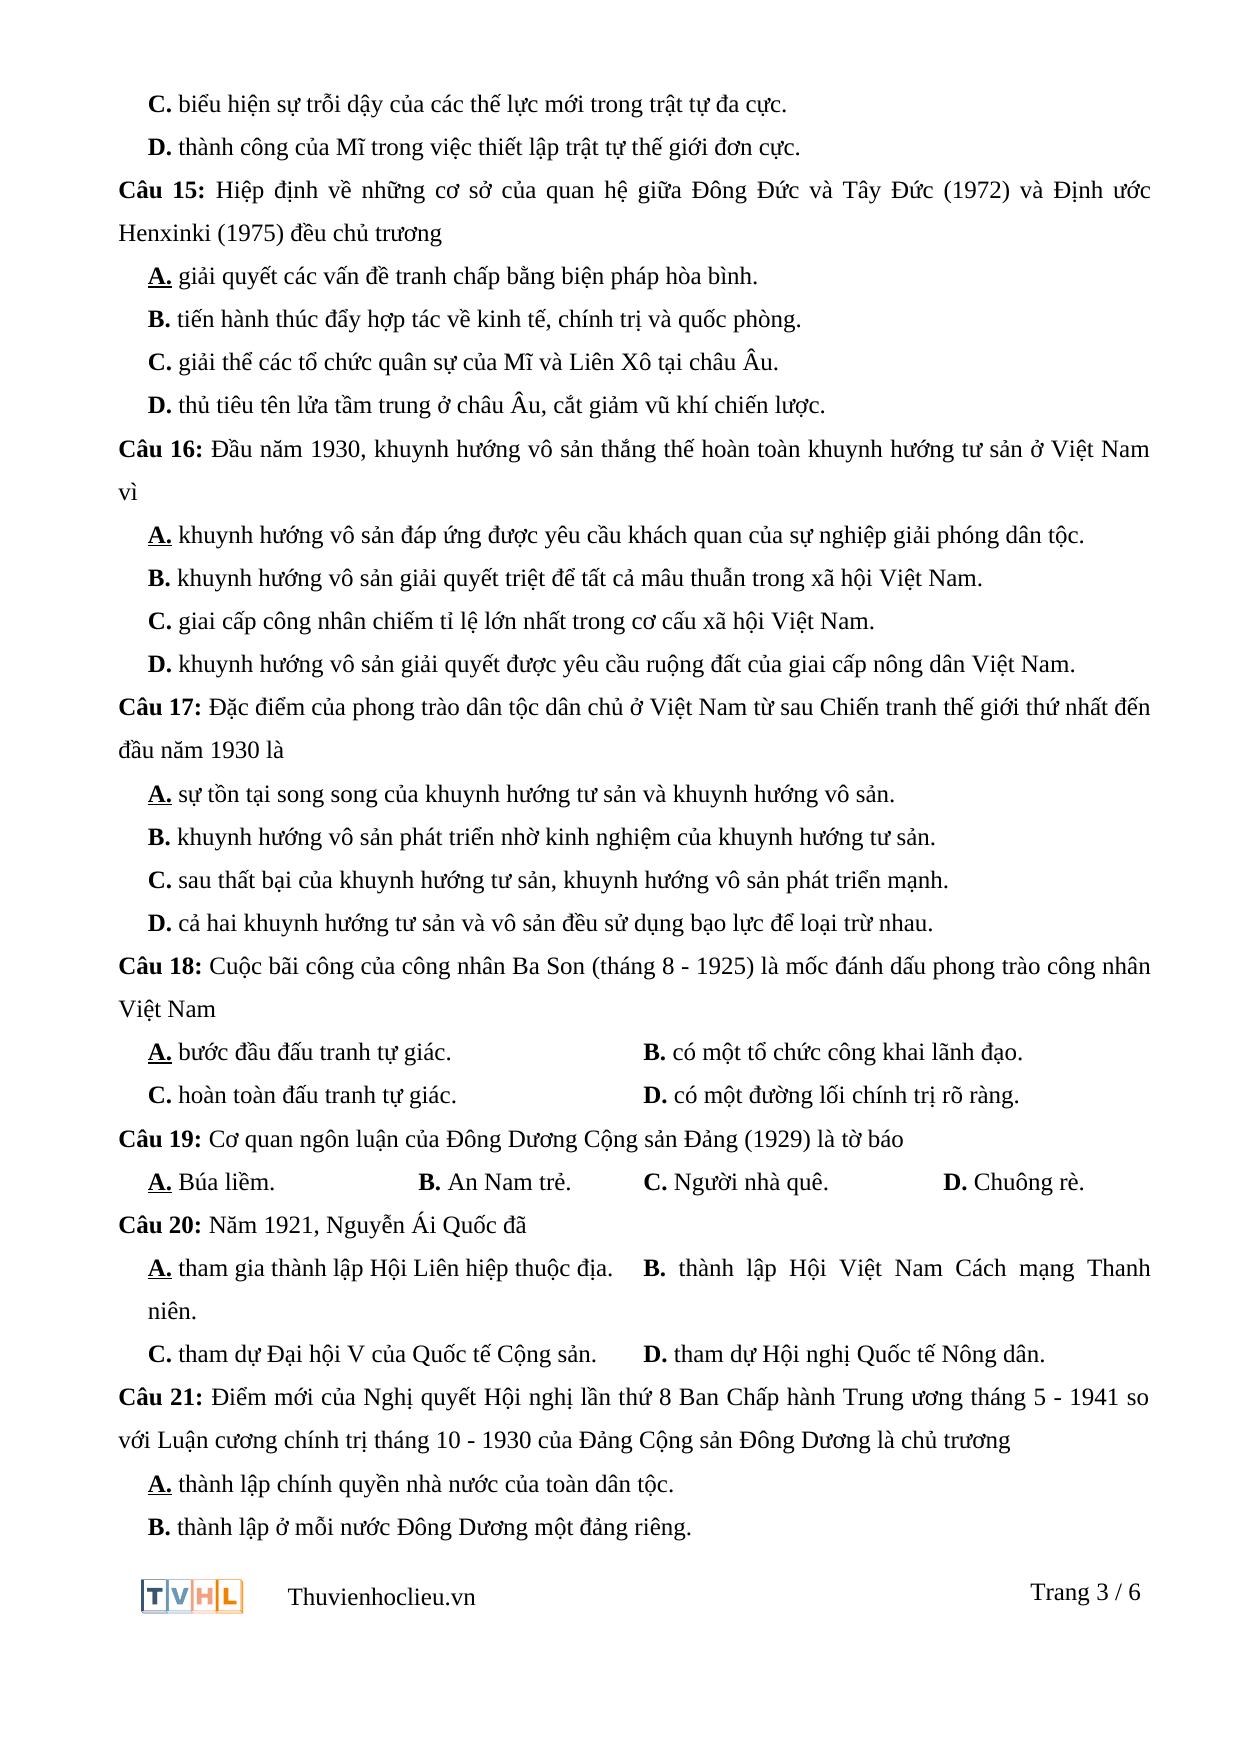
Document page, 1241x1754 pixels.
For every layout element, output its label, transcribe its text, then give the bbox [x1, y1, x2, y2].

text A. Búa liềm. B. An Nam trẻ. C. Người nhà quê. D. Chuông rè. [148, 1167, 1152, 1196]
text Câu 20: Năm 1921, Nguyễn Ái Quốc đã [118, 1210, 1152, 1239]
text Câu 16: Đầu năm 1930, khuynh hướng vô sản thắng thế hoàn toàn khuynh hướng tư sản ở Việt Nam vì [118, 434, 1152, 506]
picture [140, 1577, 244, 1615]
text B. khuynh hướng vô sản phát triển nhờ kinh nghiệm của khuynh hướng tư sản. [148, 822, 1152, 851]
text C. giải thể các tổ chức quân sự của Mĩ và Liên Xô tại châu Âu. [148, 347, 1152, 376]
text A. giải quyết các vấn đề tranh chấp bằng biện pháp hòa bình. [148, 261, 1152, 290]
text B. tiến hành thúc đẩy hợp tác về kinh tế, chính trị và quốc phòng. [148, 304, 1152, 333]
text D. thành công của Mĩ trong việc thiết lập trật tự thế giới đơn cực. [148, 132, 1152, 161]
text D. thủ tiêu tên lửa tầm trung ở châu Âu, cắt giảm vũ khí chiến lược. [148, 391, 1152, 419]
text C. giai cấp công nhân chiếm tỉ lệ lớn nhất trong cơ cấu xã hội Việt Nam. [148, 606, 1152, 635]
text Câu 15: Hiệp định về những cơ sở của quan hệ giữa Đông Đức và Tây Đức (1972) và Định ước Henxinki (1975) đều chủ trương [118, 175, 1152, 247]
text B. khuynh hướng vô sản giải quyết triệt để tất cả mâu thuẫn trong xã hội Việt Nam. [148, 563, 1152, 592]
text D. cả hai khuynh hướng tư sản và vô sản đều sử dụng bạo lực để loại trừ nhau. [148, 908, 1152, 937]
text A. khuynh hướng vô sản đáp ứng được yêu cầu khách quan của sự nghiệp giải phóng dân tộc. [148, 520, 1152, 549]
text C. hoàn toàn đấu tranh tự giác. D. có một đường lối chính trị rõ ràng. [148, 1081, 1152, 1109]
text D. khuynh hướng vô sản giải quyết được yêu cầu ruộng đất của giai cấp nông dân Việt Nam. [148, 649, 1152, 678]
text A. thành lập chính quyền nhà nước của toàn dân tộc. [148, 1469, 1152, 1497]
text A. bước đầu đấu tranh tự giác. B. có một tổ chức công khai lãnh đạo. [148, 1037, 1152, 1066]
text Câu 18: Cuộc bãi công của công nhân Ba Son (tháng 8 - 1925) là mốc đánh dấu phong trào công nhân Việt Nam [118, 951, 1152, 1023]
text C. biểu hiện sự trỗi dậy của các thế lực mới trong trật tự đa cực. [148, 89, 1152, 117]
text A. sự tồn tại song song của khuynh hướng tư sản và khuynh hướng vô sản. [148, 779, 1152, 807]
text Câu 19: Cơ quan ngôn luận của Đông Dương Cộng sản Đảng (1929) là tờ báo [118, 1124, 1152, 1152]
text B. thành lập ở mỗi nước Đông Dương một đảng riêng. [148, 1512, 1152, 1541]
text A. tham gia thành lập Hội Liên hiệp thuộc địa. B. thành lập Hội Việt Nam Cách mạng Thanh niên. [148, 1253, 1152, 1325]
text Câu 17: Đặc điểm của phong trào dân tộc dân chủ ở Việt Nam từ sau Chiến tranh thế giới thứ nhất đến đầu năm 1930 là [118, 692, 1152, 764]
text C. sau thất bại của khuynh hướng tư sản, khuynh hướng vô sản phát triển mạnh. [148, 865, 1152, 894]
text C. tham dự Đại hội V của Quốc tế Cộng sản. D. tham dự Hội nghị Quốc tế Nông dân. [148, 1339, 1152, 1368]
text Câu 21: Điểm mới của Nghị quyết Hội nghị lần thứ 8 Ban Chấp hành Trung ương tháng 5 - 1941 so với Luận cương chính trị tháng 10 - 1930 của Đảng Cộng sản Đông Dương là chủ trương [118, 1382, 1152, 1454]
